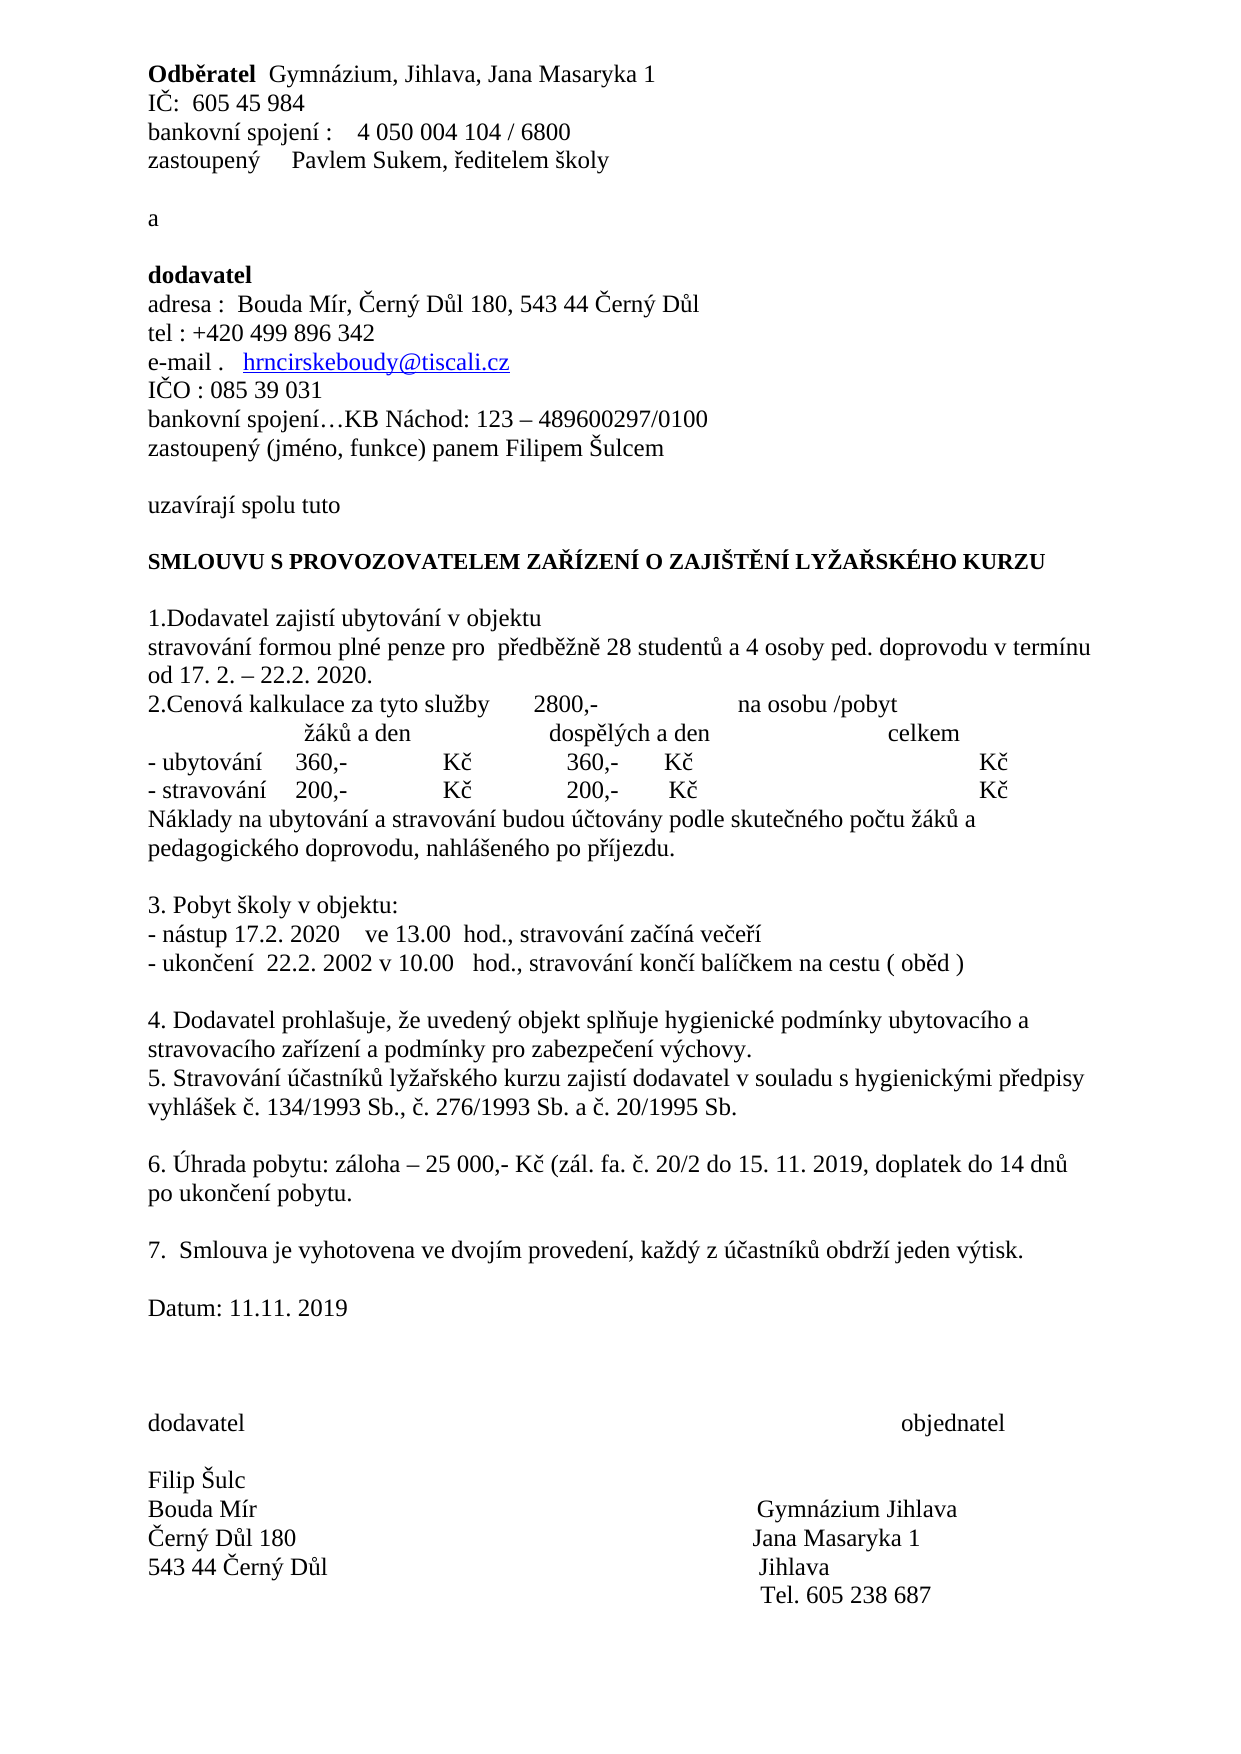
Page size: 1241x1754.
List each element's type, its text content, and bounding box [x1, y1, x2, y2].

text dodavatel objednatel [148, 1408, 1092, 1437]
text 6. Úhrada pobytu: záloha – 25 000,- Kč (zál. fa. č. 20/2 do 15. 11. 2019, doplatek do 14 dnů po ukončení pobytu. [148, 1149, 1092, 1207]
text a [148, 203, 1092, 232]
text SMLOUVU S PROVOZOVATELEM ZAŘÍZENÍ O ZAJIŠTĚNÍ LYŽAŘSKÉHO KURZU [148, 548, 1092, 574]
text Odběratel Gymnázium, Jihlava, Jana Masaryka 1 [148, 59, 1092, 88]
text Náklady na ubytování a stravování budou účtovány podle skutečného počtu žáků a pedagogického doprovodu, nahlášeného po příjezdu. [148, 804, 1092, 862]
text IČ: 605 45 984 [148, 88, 1092, 117]
text adresa : Bouda Mír, Černý Důl 180, 543 44 Černý Důl [148, 289, 1092, 318]
text 7. Smlouva je vyhotovena ve dvojím provedení, každý z účastníků obdrží jeden výtisk. [148, 1235, 1092, 1264]
text zastoupený (jméno, funkce) panem Filipem Šulcem [148, 433, 1092, 462]
text bankovní spojení : 4 050 004 104 / 6800 [148, 117, 1092, 145]
text - nástup 17.2. 2020 ve 13.00 hod., stravování začíná večeří [148, 919, 1092, 948]
text uzavírají spolu tuto [148, 490, 1092, 519]
text 543 44 Černý Důl Jihlava [148, 1552, 1092, 1580]
text zastoupený Pavlem Sukem, ředitelem školy [148, 145, 1092, 174]
text 3. Pobyt školy v objektu: [148, 890, 1092, 919]
text dodavatel [148, 260, 1092, 289]
text Tel. 605 238 687 [148, 1580, 1092, 1609]
text - ukončení 22.2. 2002 v 10.00 hod., stravování končí balíčkem na cestu ( oběd ) [148, 948, 1092, 977]
text 4. Dodavatel prohlašuje, že uvedený objekt splňuje hygienické podmínky ubytovacího a stravovacího zařízení a podmínky pro zabezpečení výchovy. [148, 1005, 1092, 1063]
text bankovní spojení…KB Náchod: 123 – 489600297/0100 [148, 404, 1092, 433]
text 1.Dodavatel zajistí ubytování v objektu [148, 603, 1092, 632]
text 2.Cenová kalkulace za tyto služby 2800,- na osobu /pobyt [148, 689, 1092, 718]
text žáků a den dospělých a den celkem [148, 718, 1092, 747]
text IČO : 085 39 031 [148, 375, 1092, 404]
text tel : +420 499 896 342 [148, 318, 1092, 347]
text Bouda Mír Gymnázium Jihlava [148, 1494, 1092, 1523]
text e-mail . hrncirskeboudy@tiscali.cz [148, 347, 1092, 375]
text Černý Důl 180 Jana Masaryka 1 [148, 1523, 1092, 1552]
text Datum: 11.11. 2019 [148, 1293, 1092, 1322]
text Filip Šulc [148, 1465, 1092, 1494]
text 5. Stravování účastníků lyžařského kurzu zajistí dodavatel v souladu s hygienickými předpisy vyhlášek č. 134/1993 Sb., č. 276/1993 Sb. a č. 20/1995 Sb. [148, 1063, 1092, 1120]
text - ubytování 360,- Kč 360,- Kč Kč [148, 747, 1092, 775]
text - stravování 200,- Kč 200,- Kč Kč [148, 775, 1092, 804]
text stravování formou plné penze pro předběžně 28 studentů a 4 osoby ped. doprovodu v termínu od 17. 2. – 22.2. 2020. [148, 632, 1092, 689]
